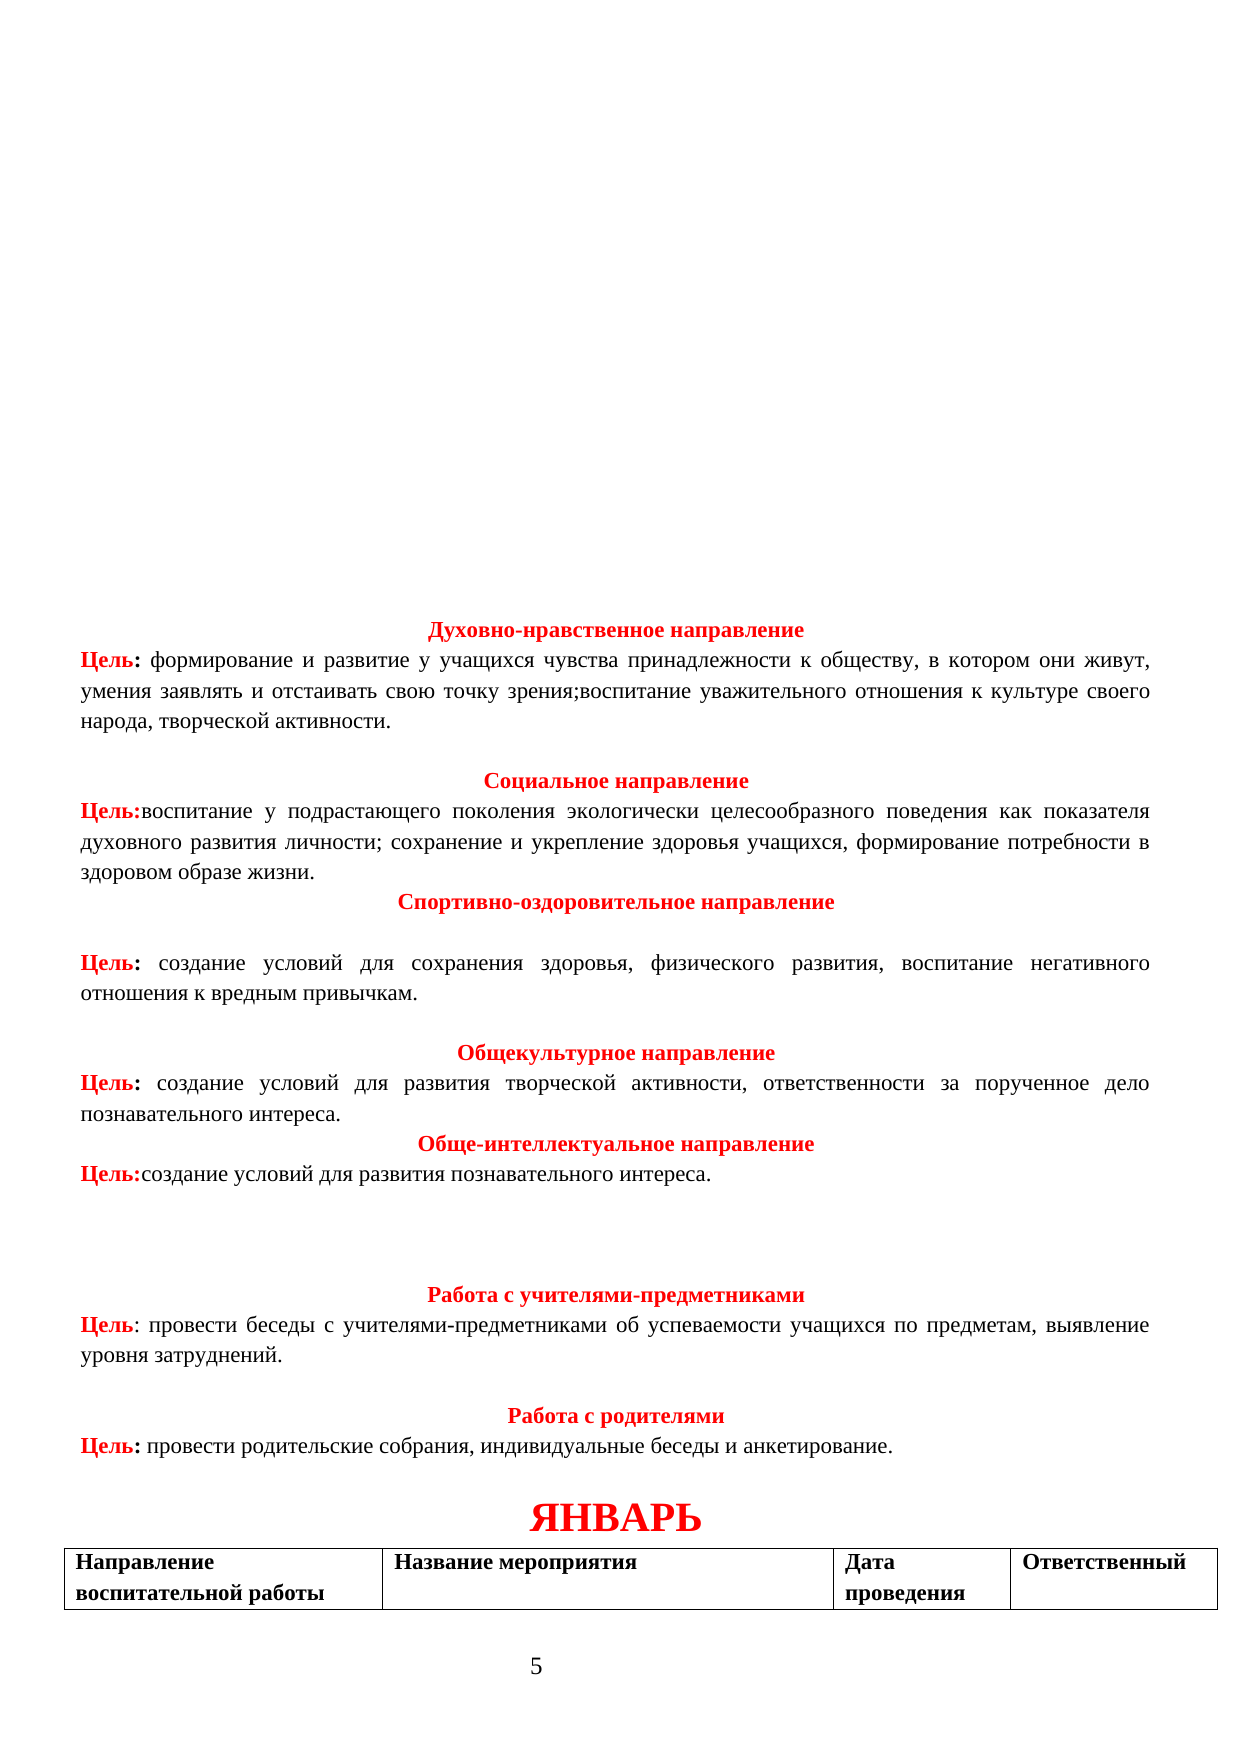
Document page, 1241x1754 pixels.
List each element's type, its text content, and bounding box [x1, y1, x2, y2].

text Цель:воспитание у подрастающего поколения экологически целесообразного поведения как показателя духовного развития личности; сохранение и укрепление здоровья учащихся, формирование потребности в здоровом образе жизни. [80, 797, 1152, 884]
text Цель: создание условий для развития творческой активности, ответственности за порученное дело познавательного интереса. [80, 1069, 1152, 1126]
text Спортивно-оздоровительное направление [80, 888, 1152, 914]
table_header Название мероприятия [383, 1549, 833, 1609]
text Работа с родителями [80, 1402, 1152, 1428]
table_header Дата проведения [834, 1549, 1010, 1609]
text ЯНВАРЬ [80, 1492, 1152, 1540]
text Обще-интеллектуальное направление [80, 1130, 1152, 1156]
text Цель:создание условий для развития познавательного интереса. [80, 1160, 1152, 1186]
text Цель: провести беседы с учителями-предметниками об успеваемости учащихся по предметам, выявление уровня затруднений. [80, 1311, 1152, 1368]
text Духовно-нравственное направление [80, 616, 1152, 643]
text Цель: формирование и развитие у учащихся чувства принадлежности к обществу, в котором они живут, умения заявлять и отстаивать свою точку зрения;воспитание уважительного отношения к культуре своего народа, творческой активности. [80, 646, 1152, 733]
table_header Ответственный [1011, 1549, 1217, 1609]
text Цель: создание условий для сохранения здоровья, физического развития, воспитание негативного отношения к вредным привычкам. [80, 948, 1152, 1005]
text Работа с учителями-предметниками [80, 1281, 1152, 1307]
table_header Направление воспитательной работы [65, 1549, 382, 1609]
text Цель: провести родительские собрания, индивидуальные беседы и анкетирование. [80, 1432, 1152, 1458]
text Общекультурное направление [80, 1039, 1152, 1066]
text Социальное направление [80, 767, 1152, 794]
